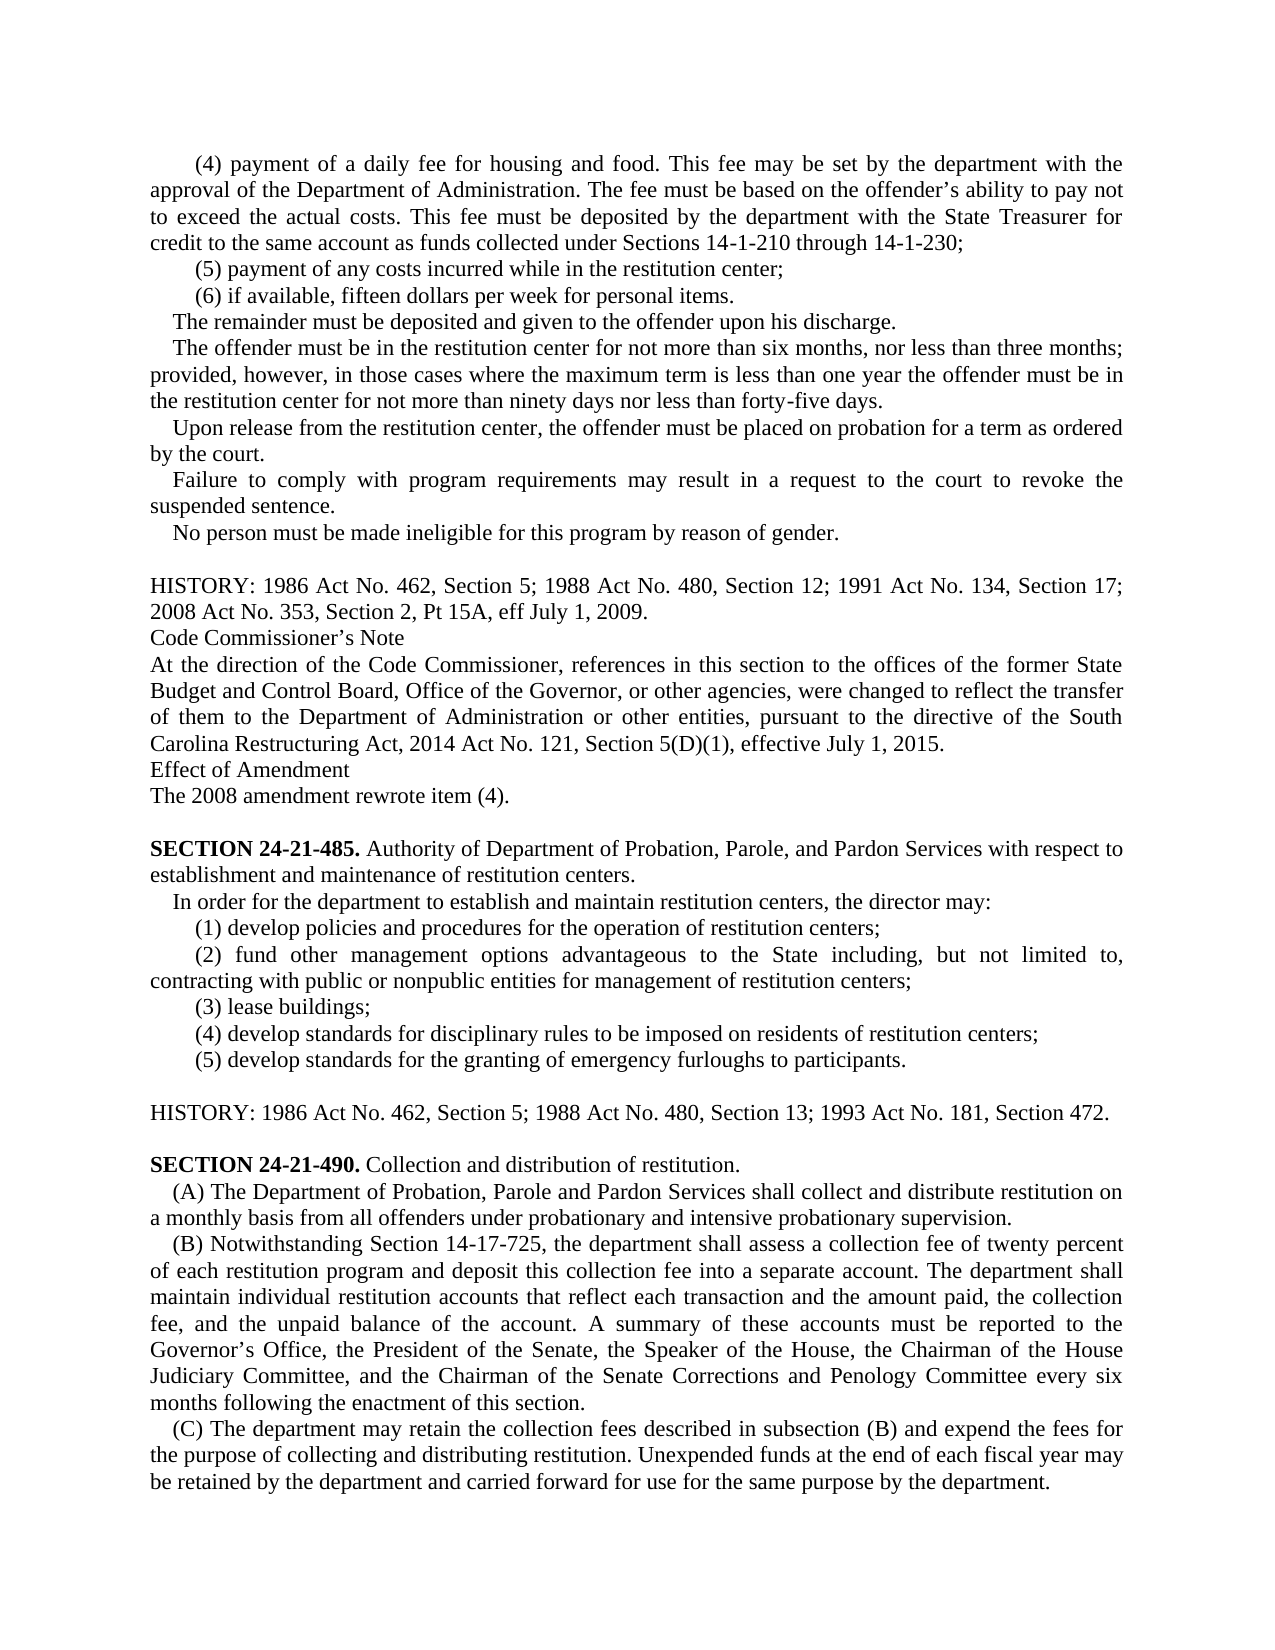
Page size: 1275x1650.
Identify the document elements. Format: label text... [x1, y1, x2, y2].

text HISTORY: 1986 Act No. 462, Section 5; 1988 Act No. 480, Section 12; 1991 Act No. 134, Section 17; 2008 Act No. 353, Section 2, Pt 15A, eff July 1, 2009. [150, 572, 1125, 624]
text (4) payment of a daily fee for housing and food. This fee may be set by the department with the approval of the Department of Administration. The fee must be based on the offender’s ability to pay not to exceed the actual costs. This fee must be deposited by the department with the State Treasurer for credit to the same account as funds collected under Sections 14-1-210 through 14-1-230; [150, 150, 1125, 255]
text (5) develop standards for the granting of emergency furloughs to participants. [150, 1046, 1125, 1072]
text (4) develop standards for disciplinary rules to be imposed on residents of restitution centers; [150, 1020, 1125, 1046]
text At the direction of the Code Commissioner, references in this section to the offices of the former State Budget and Control Board, Office of the Governor, or other agencies, were changed to reflect the transfer of them to the Department of Administration or other entities, pursuant to the directive of the South Carolina Restructuring Act, 2014 Act No. 121, Section 5(D)(1), effective July 1, 2015. [150, 651, 1125, 756]
text The 2008 amendment rewrote item (4). [150, 782, 1125, 809]
text Upon release from the restitution center, the offender must be placed on probation for a term as ordered by the court. [150, 413, 1125, 466]
text (1) develop policies and procedures for the operation of restitution centers; [150, 914, 1125, 941]
text (6) if available, fifteen dollars per week for personal items. [150, 282, 1125, 308]
text In order for the department to establish and maintain restitution centers, the director may: [150, 888, 1125, 914]
text The offender must be in the restitution center for not more than six months, nor less than three months; provided, however, in those cases where the maximum term is less than one year the offender must be in the restitution center for not more than ninety days nor less than forty-five days. [150, 334, 1125, 413]
text The remainder must be deposited and given to the offender upon his discharge. [150, 308, 1125, 334]
text (5) payment of any costs incurred while in the restitution center; [150, 255, 1125, 282]
text SECTION 24-21-485. Authority of Department of Probation, Parole, and Pardon Services with respect to establishment and maintenance of restitution centers. [150, 835, 1125, 888]
text No person must be made ineligible for this program by reason of gender. [150, 519, 1125, 545]
text (B) Notwithstanding Section 14-17-725, the department shall assess a collection fee of twenty percent of each restitution program and deposit this collection fee into a separate account. The department shall maintain individual restitution accounts that reflect each transaction and the amount paid, the collection fee, and the unpaid balance of the account. A summary of these accounts must be reported to the Governor’s Office, the President of the Senate, the Speaker of the House, the Chairman of the House Judiciary Committee, and the Chairman of the Senate Corrections and Penology Committee every six months following the enactment of this section. [150, 1231, 1125, 1415]
text HISTORY: 1986 Act No. 462, Section 5; 1988 Act No. 480, Section 13; 1993 Act No. 181, Section 472. [150, 1099, 1125, 1125]
text (C) The department may retain the collection fees described in subsection (B) and expend the fees for the purpose of collecting and distributing restitution. Unexpended funds at the end of each fiscal year may be retained by the department and carried forward for use for the same purpose by the department. [150, 1415, 1125, 1494]
text Code Commissioner’s Note [150, 624, 1125, 651]
text (2) fund other management options advantageous to the State including, but not limited to, contracting with public or nonpublic entities for management of restitution centers; [150, 941, 1125, 993]
text Failure to comply with program requirements may result in a request to the court to revoke the suspended sentence. [150, 466, 1125, 519]
text (A) The Department of Probation, Parole and Pardon Services shall collect and distribute restitution on a monthly basis from all offenders under probationary and intensive probationary supervision. [150, 1178, 1125, 1231]
text Effect of Amendment [150, 756, 1125, 782]
text SECTION 24-21-490. Collection and distribution of restitution. [150, 1151, 1125, 1178]
text (3) lease buildings; [150, 993, 1125, 1020]
